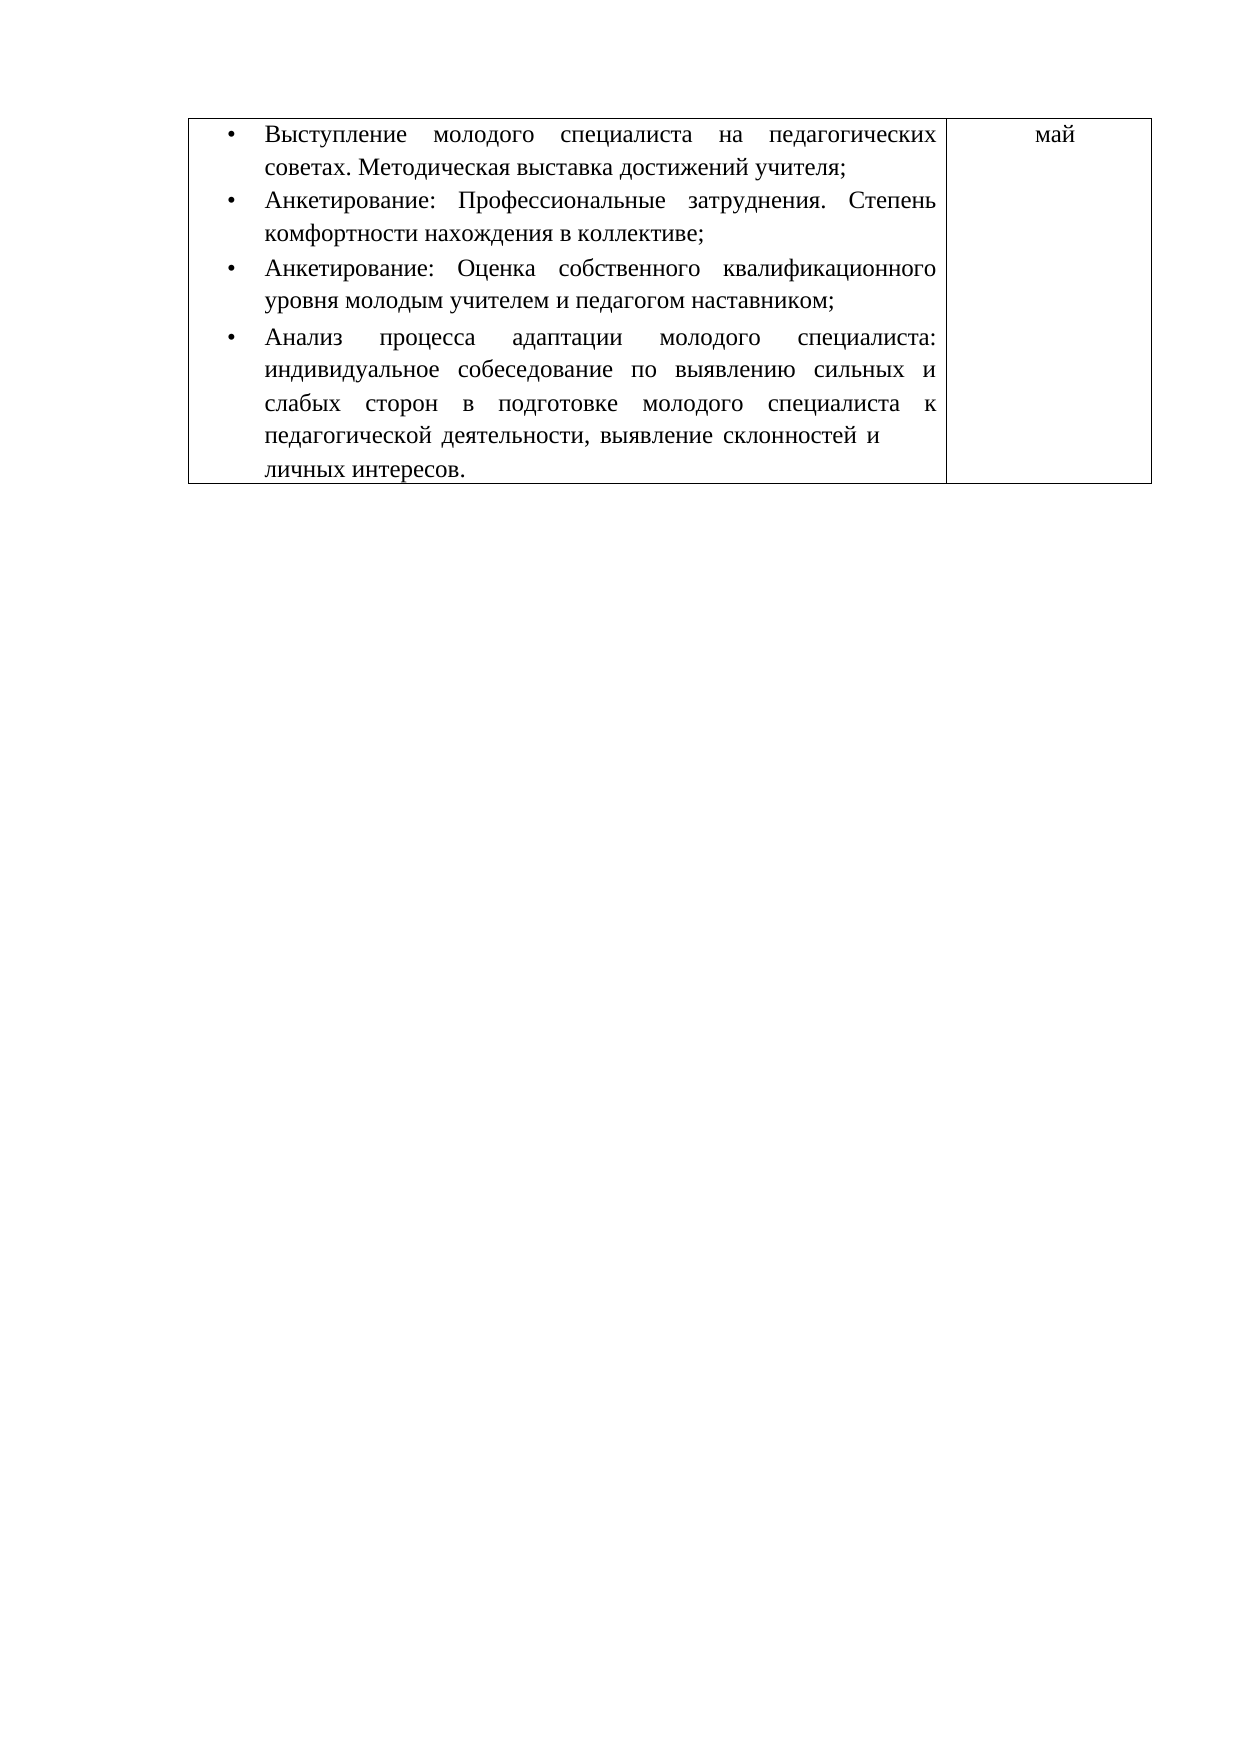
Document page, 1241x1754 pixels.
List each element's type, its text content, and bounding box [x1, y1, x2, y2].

table_cell май [947, 119, 1151, 483]
table_cell Выступление молодого специалиста на педагогических советах. Методическая выставка достижений учителя; Анкетирование: Профессиональные затруднения. Степень комфортности нахождения в коллективе; Анкетирование: Оценка собственного квалификационного уровня молодым учителем и педагогом наставником; Анализ процесса адаптации молодого специалиста: индивидуальное собеседование по выявлению сильных и слабых сторон в подготовке молодого специалиста к педагогической деятельности, выявление склонностей и личных интересов. [189, 119, 946, 483]
